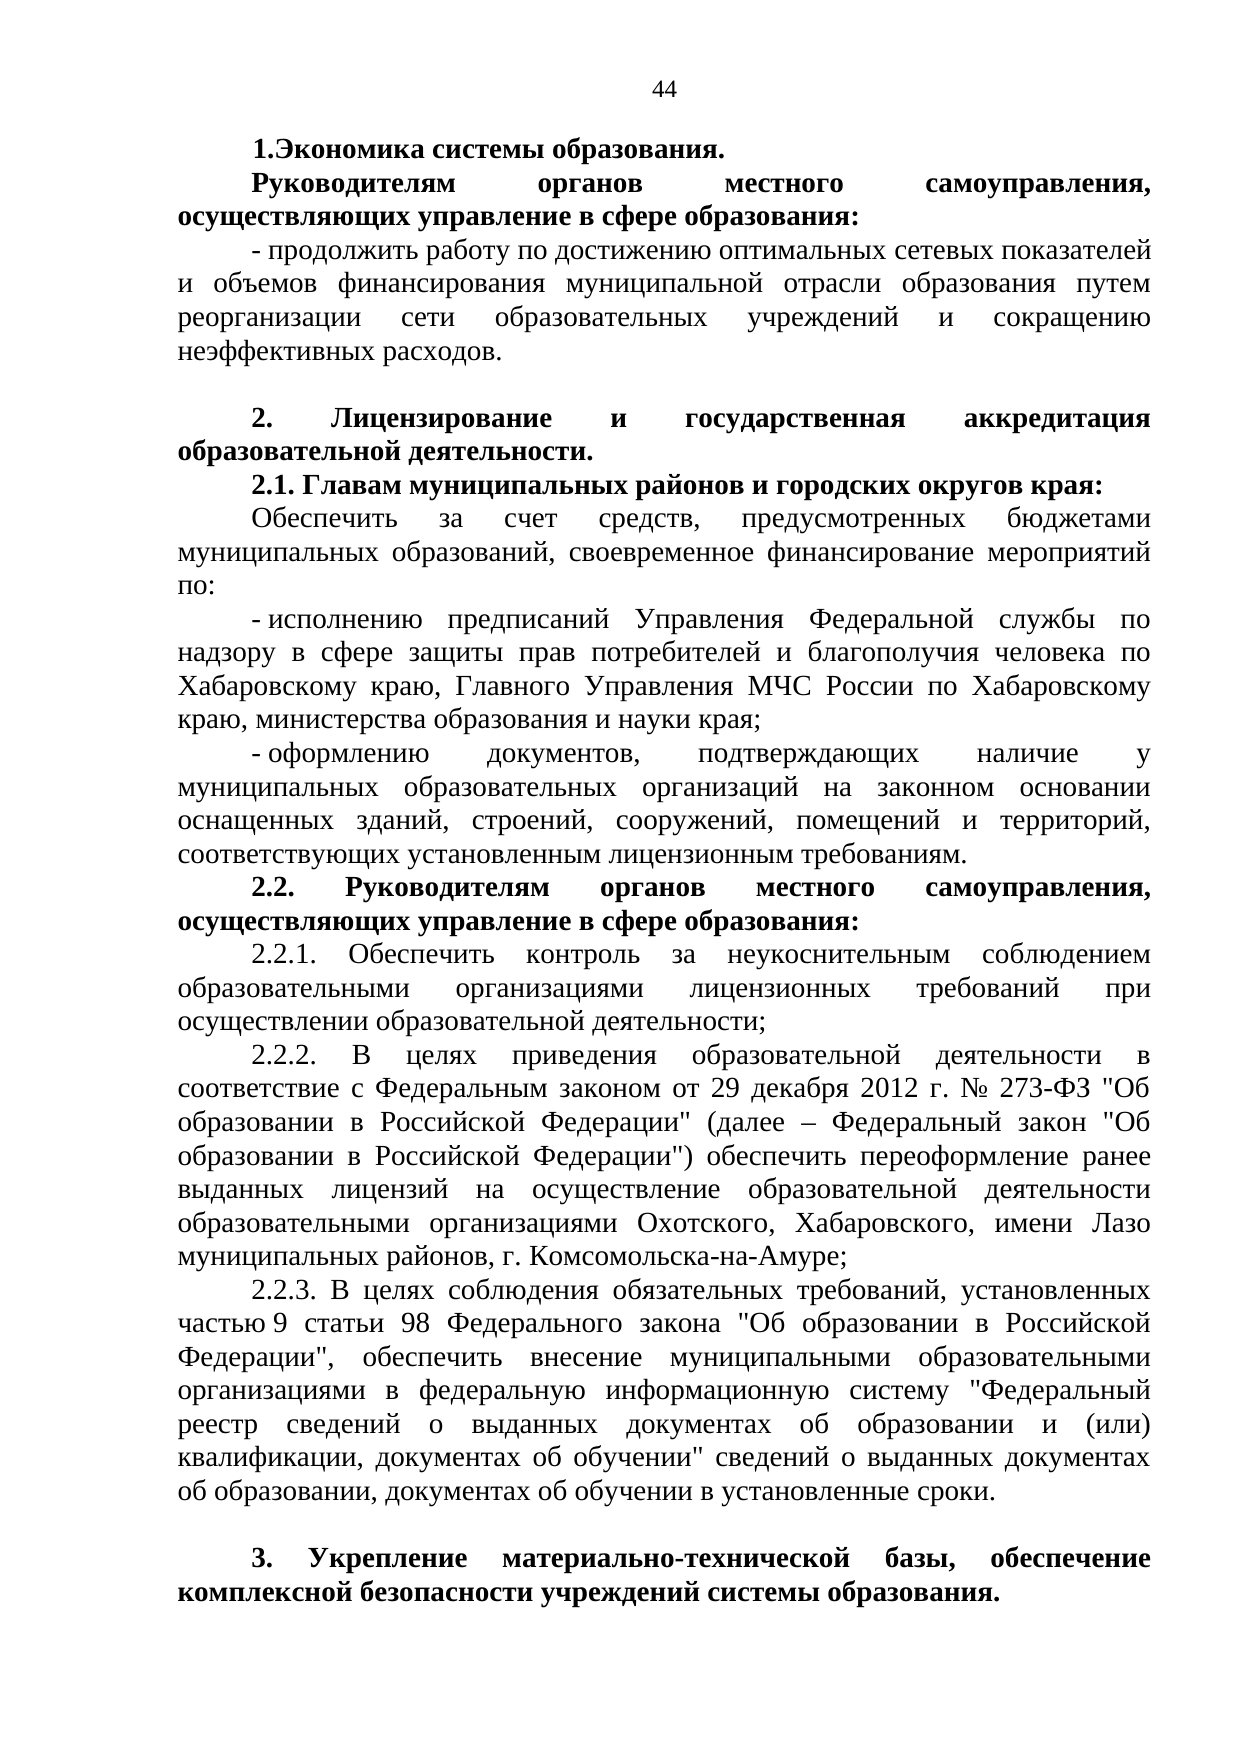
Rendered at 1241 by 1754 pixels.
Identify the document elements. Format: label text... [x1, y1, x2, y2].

list 3. Укрепление материально-технической базы, обеспечение комплексной безопасности учреждений системы образования. [177, 1540, 1152, 1607]
text - оформлению документов, подтверждающих наличие у муниципальных образовательных организаций на законном основании оснащенных зданий, строений, сооружений, помещений и территорий, соответствующих установленным лицензионным требованиям. [177, 735, 1152, 869]
text - исполнению предписаний Управления Федеральной службы по надзору в сфере защиты прав потребителей и благополучия человека по Хабаровскому краю, Главного Управления МЧС России по Хабаровскому краю, министерства образования и науки края; [177, 601, 1152, 735]
text 2. Лицензирование и государственная аккредитация образовательной деятельности. [177, 400, 1152, 467]
text Руководителям органов местного самоуправления, осуществляющих управление в сфере образования: [177, 165, 1152, 232]
text 2.2.3. В целях соблюдения обязательных требований, установленных частью 9 статьи 98 Федерального закона "Об образовании в Российской Федерации", обеспечить внесение муниципальными образовательными организациями в федеральную информационную систему "Федеральный реестр сведений о выданных документах об образовании и (или) квалификации, документах об обучении" сведений о выданных документах об образовании, документах об обучении в установленные сроки. [177, 1272, 1152, 1507]
text 2.1. Главам муниципальных районов и городских округов края: [177, 467, 1152, 500]
text 2.2.1. Обеспечить контроль за неукоснительным соблюдением образовательными организациями лицензионных требований при осуществлении образовательной деятельности; [177, 936, 1152, 1037]
text 2.2.2. В целях приведения образовательной деятельности в соответствие с Федеральным законом от 29 декабря 2012 г. № 273-ФЗ "Об образовании в Российской Федерации" (далее – Федеральный закон "Об образовании в Российской Федерации") обеспечить переоформление ранее выданных лицензий на осуществление образовательной деятельности образовательными организациями Охотского, Хабаровского, имени Лазо муниципальных районов, г. Комсомольска-на-Амуре; [177, 1037, 1152, 1272]
text Обеспечить за счет средств, предусмотренных бюджетами муниципальных образований, своевременное финансирование мероприятий по: [177, 500, 1152, 601]
text 2.2. Руководителям органов местного самоуправления, осуществляющих управление в сфере образования: [177, 869, 1152, 936]
text - продолжить работу по достижению оптимальных сетевых показателей и объемов финансирования муниципальной отрасли образования путем реорганизации сети образовательных учреждений и сокращению неэффективных расходов. [177, 232, 1152, 366]
list 1.Экономика системы образования. [252, 131, 1152, 165]
